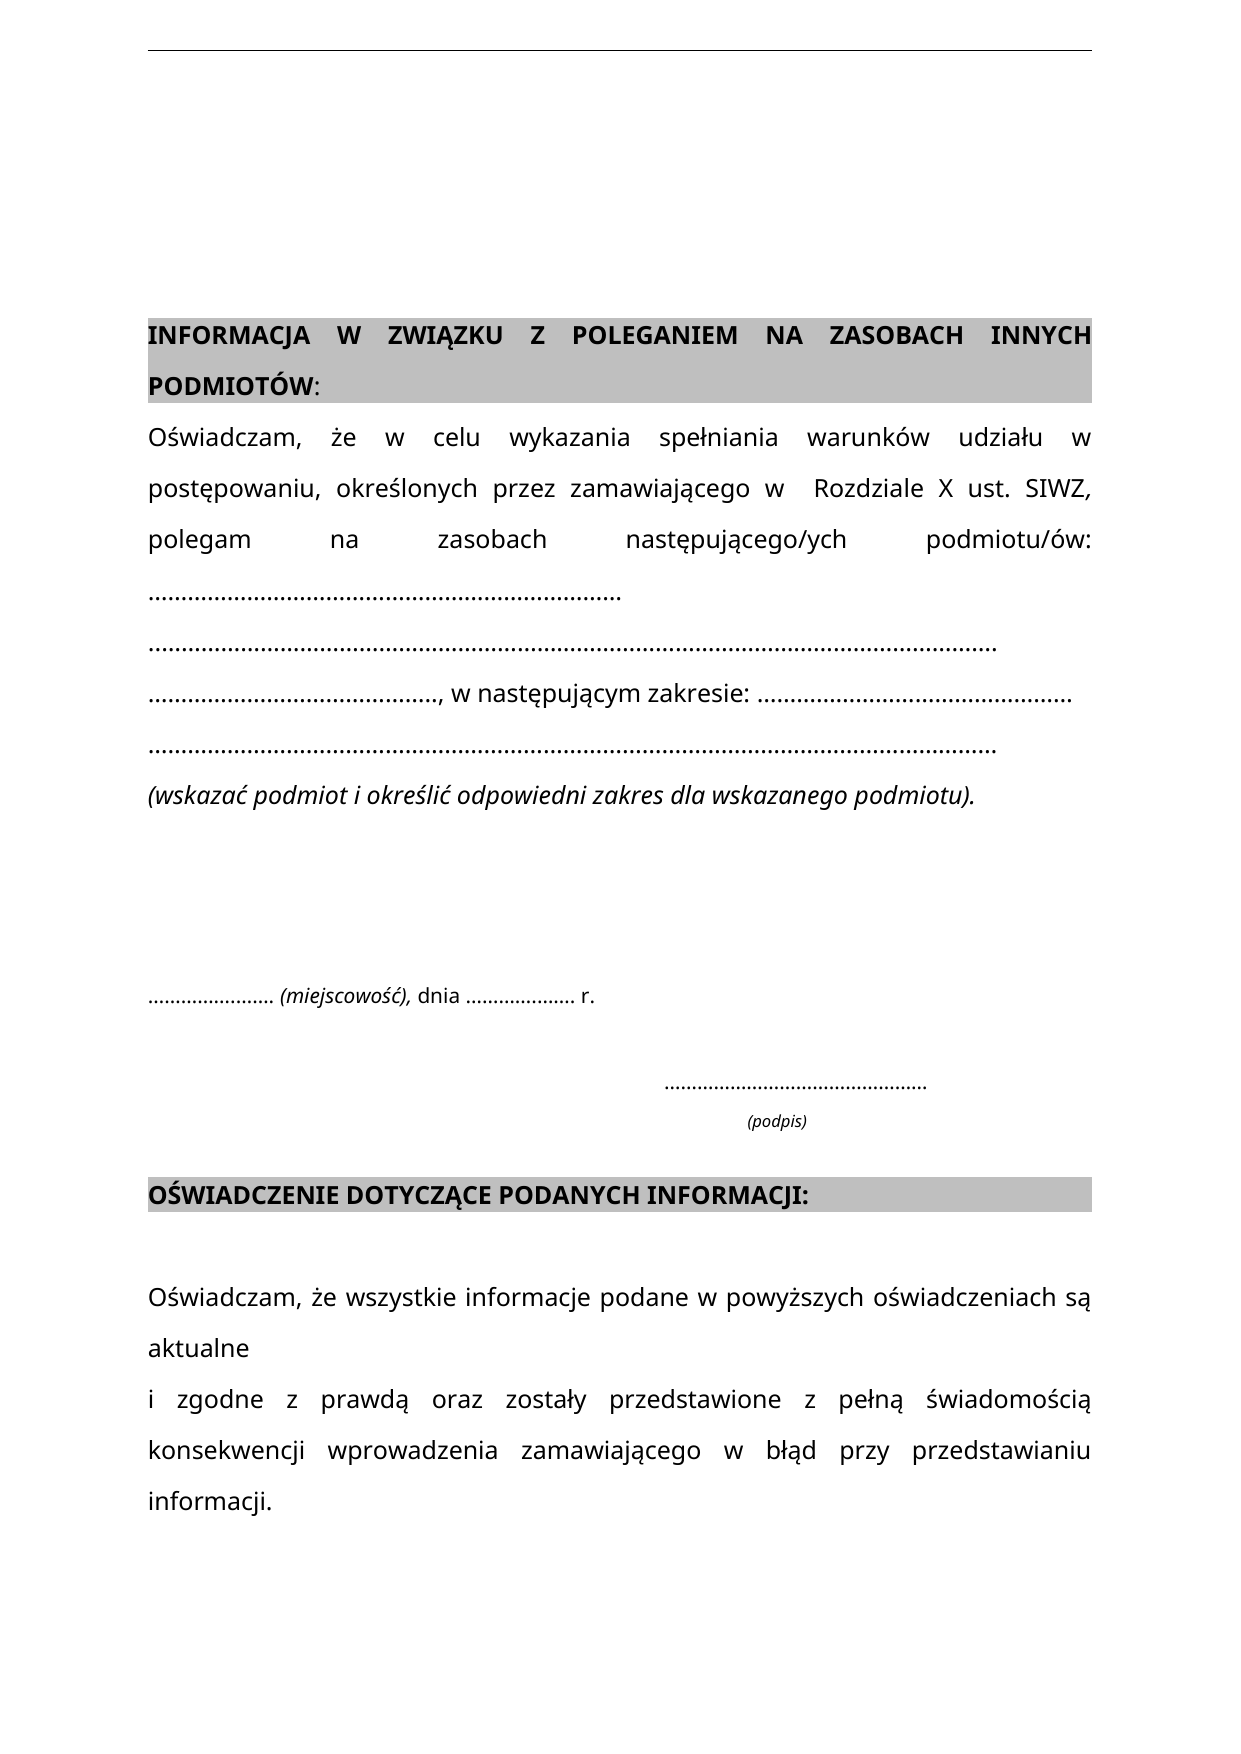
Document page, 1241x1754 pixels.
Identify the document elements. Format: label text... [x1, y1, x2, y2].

text ………………………………………… [148, 1067, 1092, 1095]
text …………….……. (miejscowość), dnia ………….……. r. [148, 982, 1092, 1010]
text (podpis) [148, 1109, 1092, 1132]
text ..……………………………………………………………………………………………………………….…………………………………….., w następującym zakresie: ………………………………………… [148, 624, 1092, 709]
text OŚWIADCZENIE DOTYCZĄCE PODANYCH INFORMACJI: [148, 1177, 1092, 1212]
text Oświadczam, że w celu wykazania spełniania warunków udziału w postępowaniu, określonych przez zamawiającego w Rozdziale X ust. SIWZ, polegam na zasobach następującego/ych podmiotu/ów: ……………………………………………………………… [148, 420, 1092, 607]
text INFORMACJA W ZWIĄZKU Z POLEGANIEM NA ZASOBACH INNYCH PODMIOTÓW: [148, 318, 1092, 403]
text ………………………………………………………………………………………………………………… (wskazać podmiot i określić odpowiedni zakres dla wskazanego podmiotu). [148, 726, 1092, 811]
text Oświadczam, że wszystkie informacje podane w powyższych oświadczeniach są aktualne i zgodne z prawdą oraz zostały przedstawione z pełną świadomością konsekwencji wprowadzenia zamawiającego w błąd przy przedstawianiu informacji. [148, 1279, 1092, 1518]
